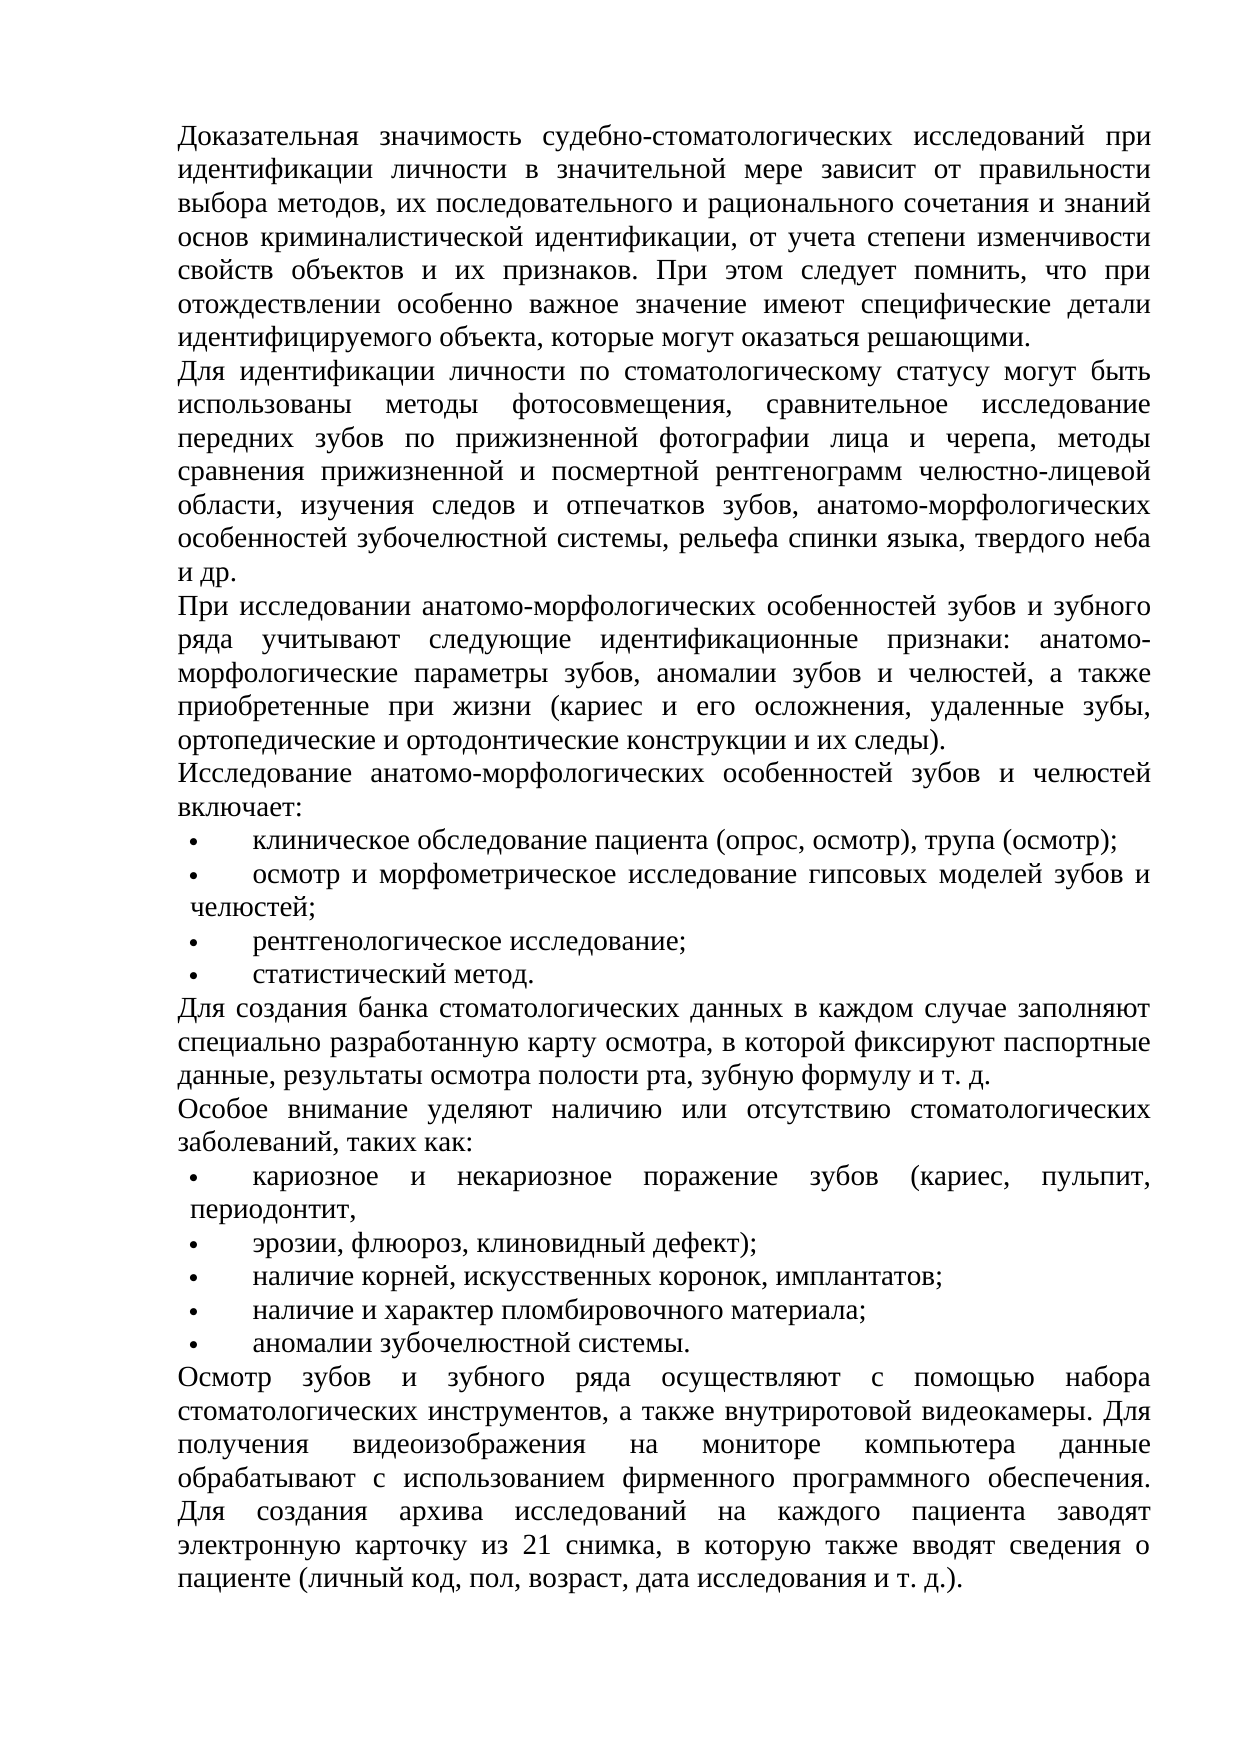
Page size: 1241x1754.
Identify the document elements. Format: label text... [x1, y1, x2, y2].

list осмотр и морфометрическое исследование гипсовых моделей зубов и челюстей; [190, 856, 1152, 923]
text Для создания банка стоматологических данных в каждом случае заполняют специально разработанную карту осмотра, в которой фиксируют паспортные данные, результаты осмотра полости рта, зубную формулу и т. д. [177, 990, 1152, 1091]
list аномалии зубочелюстной системы. [190, 1326, 1152, 1359]
text При исследовании анатомо-морфологических особенностей зубов и зубного ряда учитывают следующие идентификационные признаки: анатомо-морфологические параметры зубов, аномалии зубов и челюстей, а также приобретенные при жизни (кариес и его осложнения, удаленные зубы, ортопедические и ортодонтические конструкции и их следы). [177, 588, 1152, 755]
list наличие и характер пломбировочного материала; [190, 1292, 1152, 1326]
list эрозии, флюороз, клиновидный дефект); [190, 1225, 1152, 1258]
text Осмотр зубов и зубного ряда осуществляют с помощью набора стоматологических инструментов, а также внутриротовой видеокамеры. Для получения видеоизображения на мониторе компьютера данные обрабатывают с использованием фирменного программного обеспечения. Для создания архива исследований на каждого пациента заводят электронную карточку из 21 снимка, в которую также вводят сведения о пациенте (личный код, пол, возраст, дата исследования и т. д.). [177, 1359, 1152, 1594]
text Для идентификации личности по стоматологическому статусу могут быть использованы методы фотосовмещения, сравнительное исследование передних зубов по прижизненной фотографии лица и черепа, методы сравнения прижизненной и посмертной рентгенограмм челюстно-лицевой области, изучения следов и отпечатков зубов, анатомо-морфологических особенностей зубочелюстной системы, рельефа спинки языка, твердого неба и др. [177, 353, 1152, 588]
list наличие корней, искусственных коронок, имплантатов; [190, 1258, 1152, 1292]
text Исследование анатомо-морфологических особенностей зубов и челюстей включает: [177, 755, 1152, 822]
list рентгенологическое исследование; [190, 923, 1152, 957]
text Доказательная значимость судебно-стоматологических исследований при идентификации личности в значительной мере зависит от правильности выбора методов, их последовательного и рационального сочетания и знаний основ криминалистической идентификации, от учета степени изменчивости свойств объектов и их признаков. При этом следует помнить, что при отождествлении особенно важное значение имеют специфические детали идентифицируемого объекта, которые могут оказаться решающими. [177, 118, 1152, 353]
list клиническое обследование пациента (опрос, осмотр), трупа (осмотр); [190, 822, 1152, 856]
list кариозное и некариозное поражение зубов (кариес, пульпит, периодонтит, [190, 1158, 1152, 1225]
list статистический метод. [190, 957, 1152, 990]
text Особое внимание уделяют наличию или отсутствию стоматологических заболеваний, таких как: [177, 1091, 1152, 1158]
